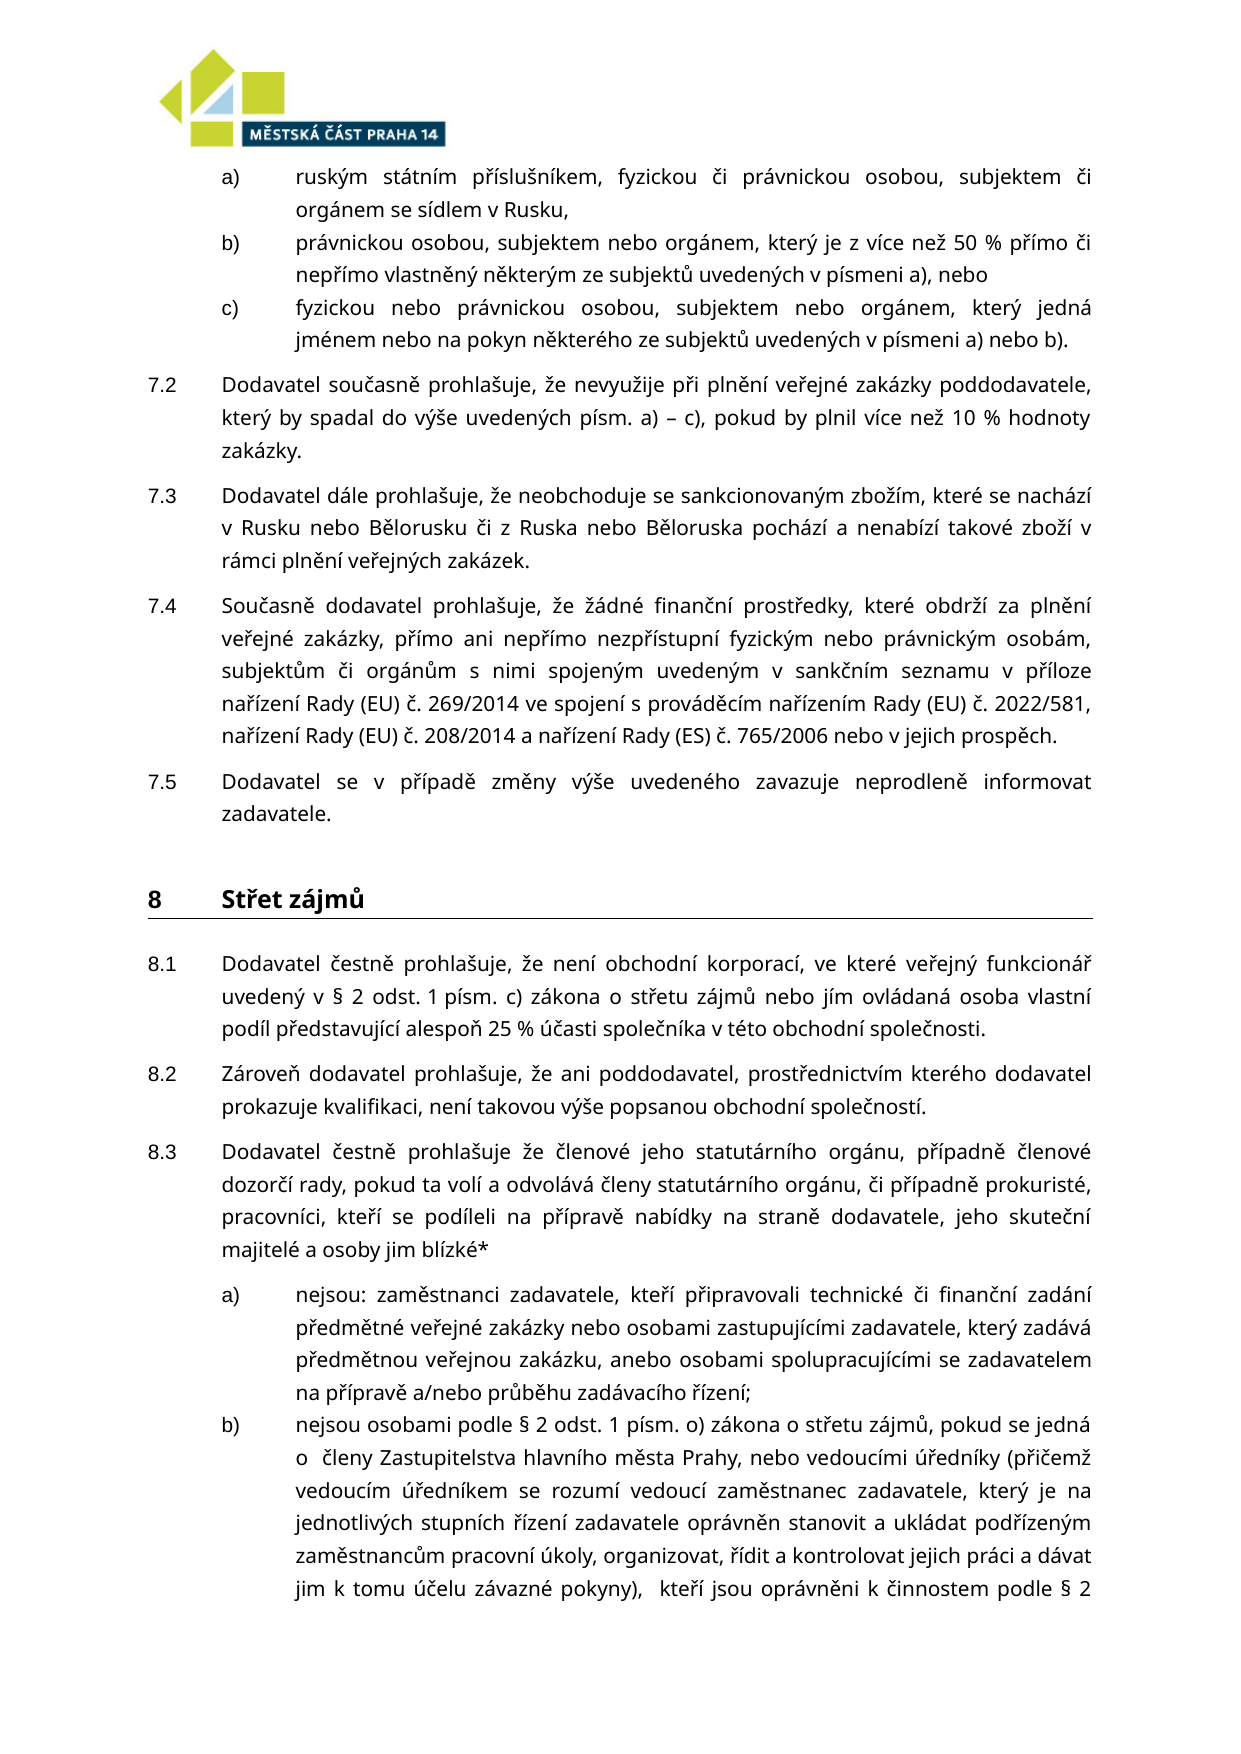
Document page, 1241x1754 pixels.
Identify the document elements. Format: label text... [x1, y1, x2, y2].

text Dodavatel se v případě změny výše uvedeného zavazuje neprodleně informovat zadavatele. [148, 767, 1093, 828]
text fyzickou nebo právnickou osobou, subjektem nebo orgánem, který jedná jménem nebo na pokyn některého ze subjektů uvedených v písmeni a) nebo b). [221, 293, 1093, 354]
picture [147, 45, 451, 154]
text ruským státním příslušníkem, fyzickou či právnickou osobou, subjektem či orgánem se sídlem v Rusku, [221, 162, 1093, 223]
text Současně dodavatel prohlašuje, že žádné finanční prostředky, které obdrží za plnění veřejné zakázky, přímo ani nepřímo nezpřístupní fyzickým nebo právnickým osobám, subjektům či orgánům s nimi spojeným uvedeným v sankčním seznamu v příloze nařízení Rady (EU) č. 269/2014 ve spojení s prováděcím nařízením Rady (EU) č. 2022/581, nařízení Rady (EU) č. 208/2014 a nařízení Rady (ES) č. 765/2006 nebo v jejich prospěch. [148, 591, 1093, 750]
text Dodavatel dále prohlašuje, že neobchoduje se sankcionovaným zbožím, které se nachází v Rusku nebo Bělorusku či z Ruska nebo Běloruska pochází a nenabízí takové zboží v rámci plnění veřejných zakázek. [148, 481, 1093, 574]
text Zároveň dodavatel prohlašuje, že ani poddodavatel, prostřednictvím kterého dodavatel prokazuje kvalifikaci, není takovou výše popsanou obchodní společností. [148, 1059, 1093, 1121]
text Dodavatel čestně prohlašuje, že není obchodní korporací, ve které veřejný funkcionář uvedený v § 2 odst. 1 písm. c) zákona o střetu zájmů nebo jím ovládaná osoba vlastní podíl představující alespoň 25 % účasti společníka v této obchodní společnosti. [148, 949, 1093, 1043]
subtitle Střet zájmů [148, 882, 1093, 918]
text Dodavatel čestně prohlašuje že členové jeho statutárního orgánu, případně členové dozorčí rady, pokud ta volí a odvolává členy statutárního orgánu, či případně prokuristé, pracovníci, kteří se podíleli na přípravě nabídky na straně dodavatele, jeho skuteční majitelé a osoby jim blízké* [148, 1137, 1093, 1263]
text nejsou: zaměstnanci zadavatele, kteří připravovali technické či finanční zadání předmětné veřejné zakázky nebo osobami zastupujícími zadavatele, který zadává předmětnou veřejnou zakázku, anebo osobami spolupracujícími se zadavatelem na přípravě a/nebo průběhu zadávacího řízení; [221, 1280, 1093, 1406]
text právnickou osobou, subjektem nebo orgánem, který je z více než 50 % přímo či nepřímo vlastněný některým ze subjektů uvedených v písmeni a), nebo [221, 228, 1093, 289]
text Dodavatel současně prohlašuje, že nevyužije při plnění veřejné zakázky poddodavatele, který by spadal do výše uvedených písm. a) – c), pokud by plnil více než 10 % hodnoty zakázky. [148, 371, 1093, 464]
